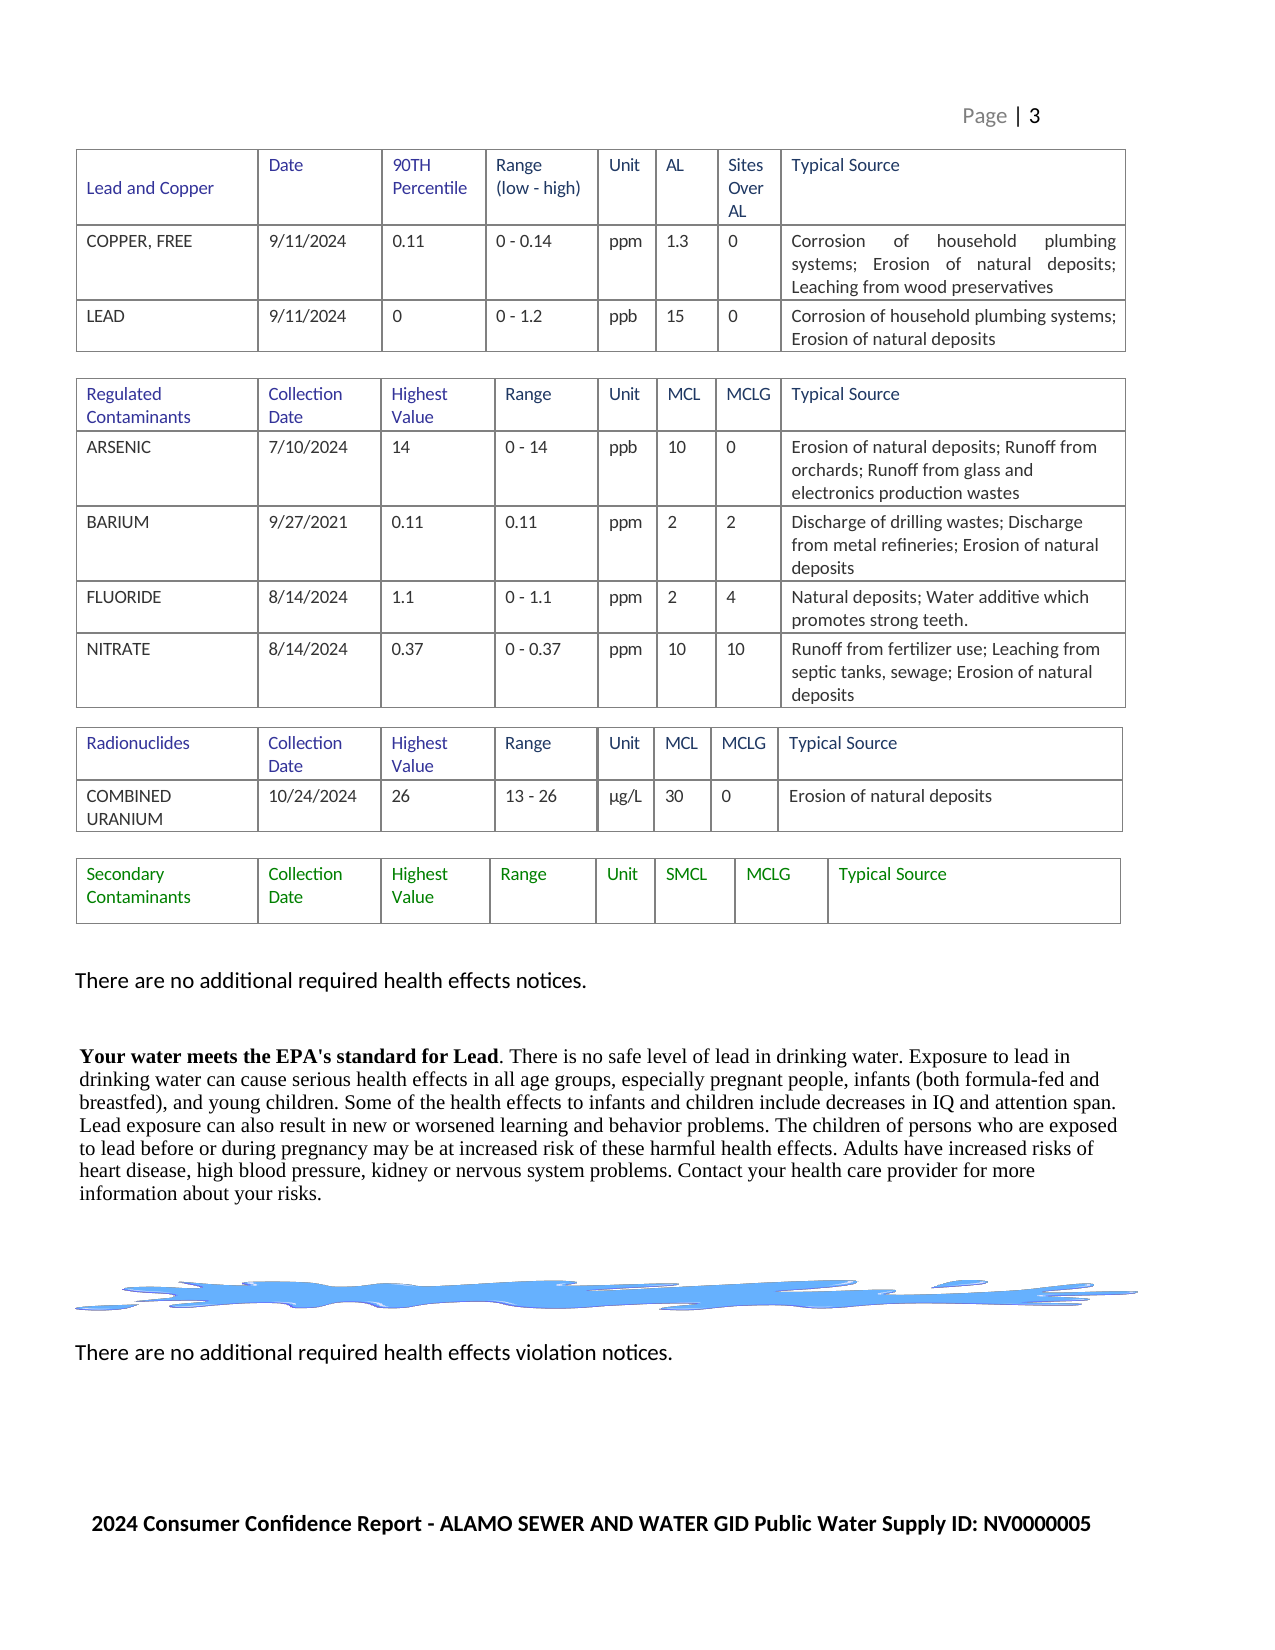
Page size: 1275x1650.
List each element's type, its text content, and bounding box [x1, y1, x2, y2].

table_cell 2 [658, 507, 715, 580]
table_cell LEAD [77, 301, 257, 351]
table_cell 15 [657, 301, 717, 351]
table_cell 30 [655, 781, 710, 831]
table_cell 1.1 [382, 582, 494, 632]
table_cell 0 - 0.14 [487, 226, 597, 299]
table_cell 4 [717, 582, 780, 632]
table_cell 0.11 [382, 507, 494, 580]
table_cell Discharge of drilling wastes; Discharge from metal refineries; Erosion of natural deposits [782, 507, 1125, 580]
table_header MCLG [736, 859, 827, 923]
table_header Typical Source [782, 379, 1125, 430]
table_header Unit [599, 379, 656, 430]
table_header Typical Source [829, 859, 1120, 923]
table_cell 0.11 [383, 226, 485, 299]
table_header Unit [597, 859, 654, 923]
table_cell ppm [599, 226, 655, 299]
table_header Collection Date [259, 728, 380, 779]
table_header Secondary Contaminants [77, 859, 257, 923]
table_header Date [259, 150, 381, 224]
table_cell 0 - 1.2 [487, 301, 597, 351]
table_cell ppm [599, 634, 656, 707]
table_cell Erosion of natural deposits; Runoff from orchards; Runoff from glass and electronics production wastes [782, 432, 1125, 505]
table_cell 2 [717, 507, 780, 580]
table_cell 13 - 26 [496, 781, 596, 831]
table_cell 0.37 [382, 634, 494, 707]
table_header Collection Date [259, 859, 380, 923]
table_header MCL [658, 379, 715, 430]
subtitle There are no additional required health effects violation notices. [75, 1338, 1162, 1366]
table_header Highest Value [382, 379, 494, 430]
table_cell 0 [712, 781, 777, 831]
table_header Unit [599, 150, 655, 224]
text Your water meets the EPA's standard for Lead. There is no safe level of lead in drinking water. Exposure to lead in drinking water can cause serious health effects in all age groups, especially pregnant people, infants (both formula-fed and breastfed), and young children. Some of the health effects to infants and children include decreases in IQ and attention span. Lead exposure can also result in new or worsened learning and behavior problems. The children of persons who are exposed to lead before or during pregnancy may be at increased risk of these harmful health effects. Adults have increased risks of heart disease, high blood pressure, kidney or nervous system problems. Contact your health care provider for more information about your risks. [79, 1045, 1119, 1205]
table_cell ppm [599, 582, 656, 632]
table_cell Runoff from fertilizer use; Leaching from septic tanks, sewage; Erosion of natural deposits [782, 634, 1125, 707]
table_header Regulated Contaminants [77, 379, 257, 430]
table_cell BARIUM [77, 507, 257, 580]
table_cell 10 [658, 432, 715, 505]
table_cell 0 [383, 301, 485, 351]
table_header Highest Value [382, 859, 489, 923]
table_header Range [491, 859, 595, 923]
table_cell FLUORIDE [77, 582, 257, 632]
table_header MCL [655, 728, 710, 779]
picture [75, 1280, 1143, 1311]
table_header Sites Over AL [719, 150, 780, 224]
table_cell ppb [599, 432, 656, 505]
table_cell COMBINED URANIUM [77, 781, 257, 831]
table_header Unit [599, 728, 653, 779]
table_header Range [496, 728, 596, 779]
table_cell 0 [717, 432, 780, 505]
table_header Range (low - high) [487, 150, 597, 224]
table_cell 1.3 [657, 226, 717, 299]
table_header Typical Source [779, 728, 1122, 779]
table_cell µg/L [599, 781, 653, 831]
table_cell 8/14/2024 [259, 582, 380, 632]
table_cell Natural deposits; Water additive which promotes strong teeth. [782, 582, 1125, 632]
table_cell ppb [599, 301, 655, 351]
table_header Radionuclides [77, 728, 257, 779]
table_cell 10/24/2024 [259, 781, 380, 831]
table_header MCLG [717, 379, 780, 430]
table_cell 9/11/2024 [259, 301, 381, 351]
table_header Range [496, 379, 597, 430]
table_cell 10 [717, 634, 780, 707]
table_header MCLG [712, 728, 777, 779]
table_cell 0 [719, 226, 780, 299]
table_cell 0 - 0.37 [496, 634, 597, 707]
table_header Typical Source [782, 150, 1125, 224]
table_cell 9/11/2024 [259, 226, 381, 299]
table_cell ARSENIC [77, 432, 257, 505]
table_header AL [657, 150, 717, 224]
table_cell Corrosion of household plumbing systems; Erosion of natural deposits; Leaching from wood preservatives [782, 226, 1125, 299]
table_cell Erosion of natural deposits [779, 781, 1122, 831]
subtitle There are no additional required health effects notices. [75, 966, 1162, 994]
table_header 90TH Percentile [383, 150, 485, 224]
table_cell 0 - 1.1 [496, 582, 597, 632]
table_cell 0.11 [496, 507, 597, 580]
table_cell ppm [599, 507, 656, 580]
table_cell 10 [658, 634, 715, 707]
table_header Highest Value [382, 728, 494, 779]
table_cell 7/10/2024 [259, 432, 380, 505]
table_cell 8/14/2024 [259, 634, 380, 707]
table_cell 0 [719, 301, 780, 351]
table_cell COPPER, FREE [77, 226, 257, 299]
table_header Collection Date [259, 379, 380, 430]
table_header Lead and Copper [77, 150, 257, 224]
table_cell NITRATE [77, 634, 257, 707]
table_cell 9/27/2021 [259, 507, 380, 580]
table_cell 26 [382, 781, 494, 831]
table_cell Corrosion of household plumbing systems; Erosion of natural deposits [782, 301, 1125, 351]
table_header SMCL [656, 859, 734, 923]
table_cell 14 [382, 432, 494, 505]
table_cell 2 [658, 582, 715, 632]
table_cell 0 - 14 [496, 432, 597, 505]
